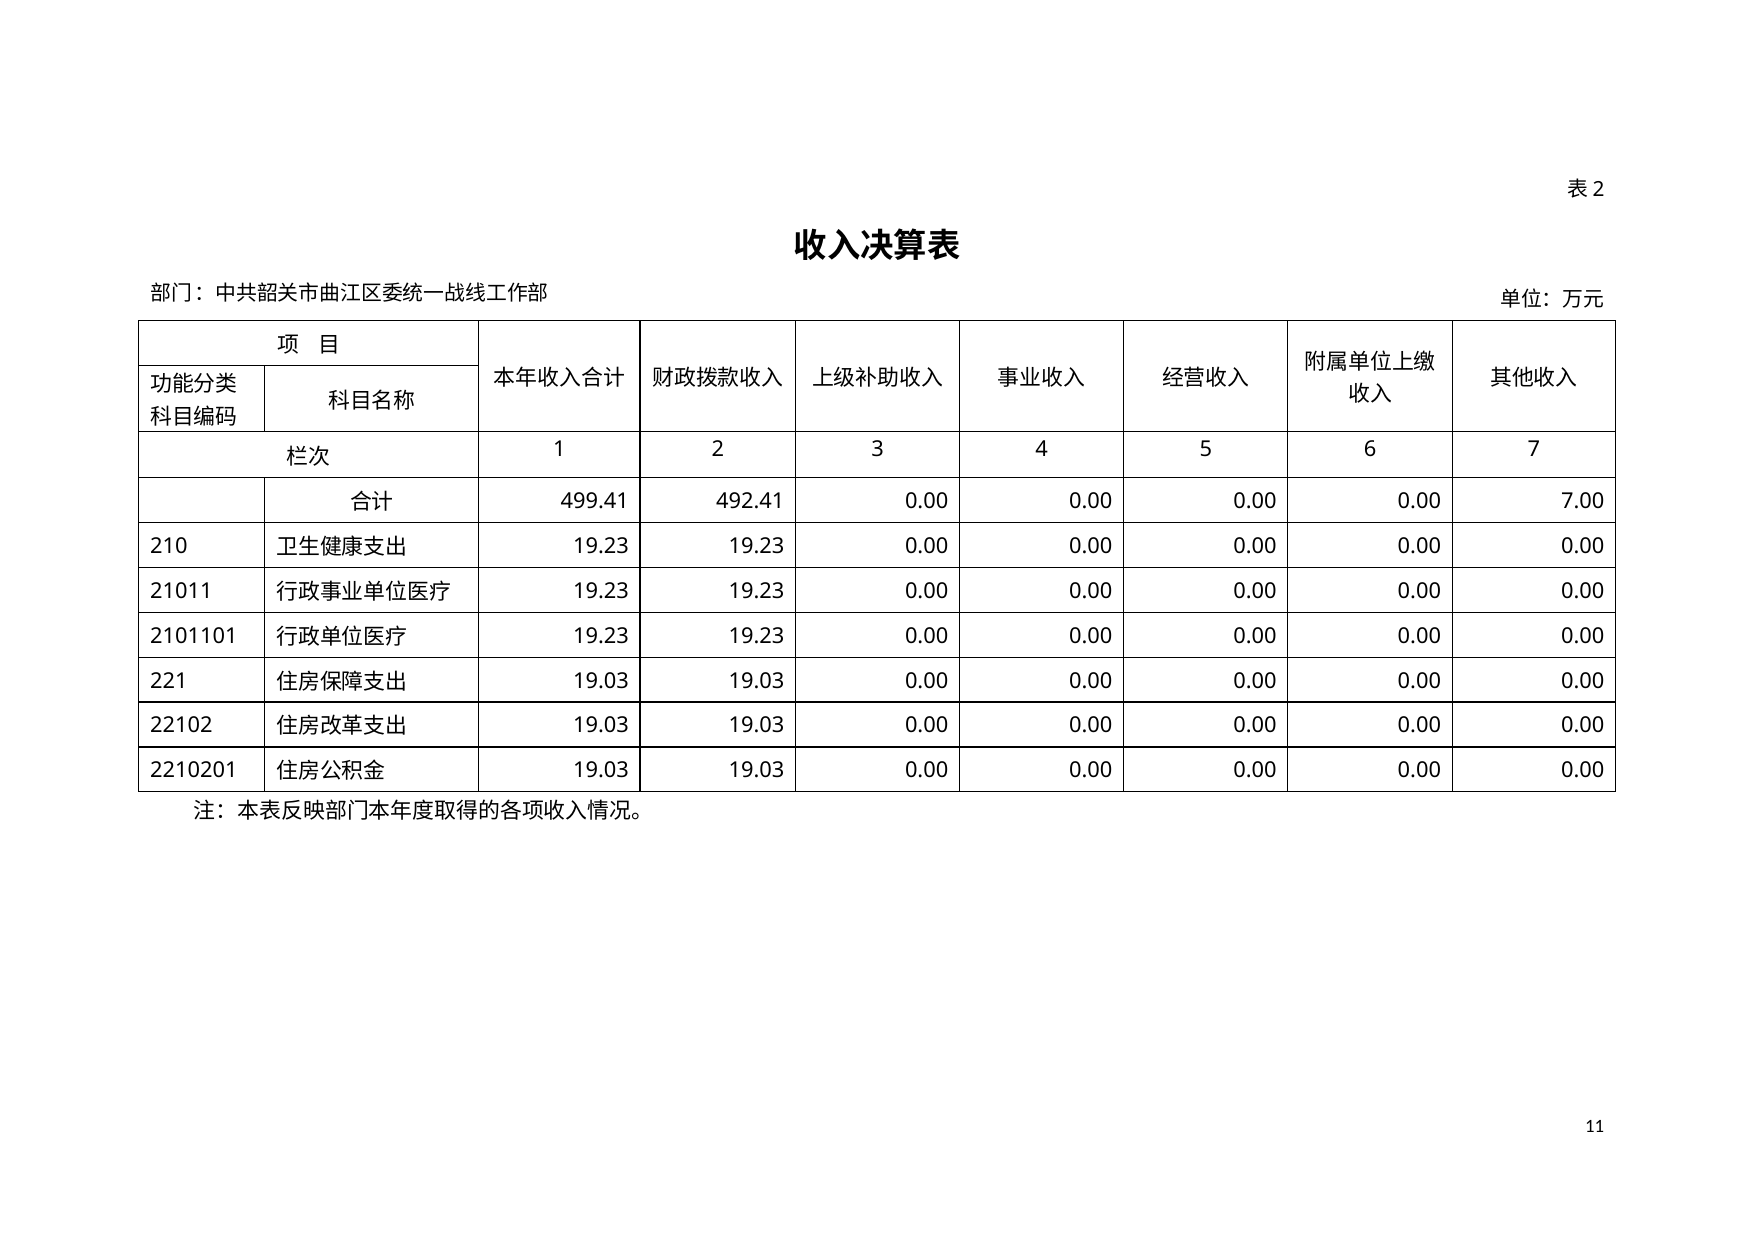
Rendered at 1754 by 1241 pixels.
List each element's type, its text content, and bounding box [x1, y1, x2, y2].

table_cell 收入决算表 [139, 210, 1615, 275]
table_cell 行政事业单位医疗 [265, 568, 478, 612]
table_cell 其他收入 [1453, 321, 1615, 431]
table_cell 0.00 [960, 658, 1123, 701]
table_cell 0.00 [1288, 478, 1452, 522]
table_cell 4 [960, 432, 1123, 477]
table_cell 单位：万元 [1452, 275, 1615, 320]
table_cell 499.41 [479, 478, 639, 522]
table_cell 0.00 [796, 748, 959, 791]
table_cell 0.00 [1124, 568, 1287, 612]
table_cell 0.00 [960, 613, 1123, 657]
table_cell 0.00 [960, 703, 1123, 746]
table_cell 事业收入 [960, 321, 1123, 431]
table_cell 功能分类 科目编码 [139, 366, 264, 431]
table_cell 0.00 [796, 658, 959, 701]
table_cell 0.00 [1124, 478, 1287, 522]
table_cell 492.41 [641, 478, 795, 522]
table_cell 0.00 [960, 748, 1123, 791]
table_cell 0.00 [1453, 613, 1615, 657]
table_cell 0.00 [1453, 568, 1615, 612]
table_cell 19.23 [479, 568, 639, 612]
table_cell 2 [641, 432, 795, 477]
table_cell 2101101 [139, 613, 264, 657]
table_cell 6 [1288, 432, 1452, 477]
table_cell 0.00 [1288, 613, 1452, 657]
table_cell 0.00 [1124, 523, 1287, 567]
table_cell 0.00 [1288, 523, 1452, 567]
table_cell 住房公积金 [265, 748, 478, 791]
table_cell 19.23 [479, 523, 639, 567]
table_cell 财政拨款收入 [641, 321, 795, 431]
table_cell 0.00 [796, 478, 959, 522]
table_cell 19.03 [641, 658, 795, 701]
table_cell 19.23 [479, 613, 639, 657]
table_cell 2210201 [139, 748, 264, 791]
table_cell 0.00 [960, 478, 1123, 522]
table_cell 3 [796, 432, 959, 477]
table_cell 栏次 [139, 432, 478, 477]
table_cell 0.00 [1124, 658, 1287, 701]
table_cell 19.03 [479, 748, 639, 791]
table_cell 0.00 [1453, 523, 1615, 567]
table_cell 0.00 [796, 523, 959, 567]
table_cell 19.03 [641, 748, 795, 791]
table_cell 0.00 [1453, 658, 1615, 701]
table_cell 19.23 [641, 523, 795, 567]
table_cell 5 [1124, 432, 1287, 477]
table_cell 0.00 [796, 703, 959, 746]
table_cell 1 [479, 432, 639, 477]
table_cell 210 [139, 523, 264, 567]
table_cell 住房改革支出 [265, 703, 478, 746]
table_cell 19.03 [641, 703, 795, 746]
table_cell 合计 [265, 478, 478, 522]
table_cell 0.00 [960, 523, 1123, 567]
table_cell 0.00 [1288, 658, 1452, 701]
table_cell 住房保障支出 [265, 658, 478, 701]
table_cell 0.00 [1288, 568, 1452, 612]
table_cell 项 目 [139, 321, 478, 365]
table_cell 0.00 [1124, 613, 1287, 657]
table_cell 上级补助收入 [796, 321, 959, 431]
table_cell 科目名称 [265, 366, 478, 431]
table_cell 21011 [139, 568, 264, 612]
table_cell 本年收入合计 [479, 321, 639, 431]
table_cell 经营收入 [1124, 321, 1287, 431]
table_cell 0.00 [1453, 748, 1615, 791]
table_cell 19.03 [479, 658, 639, 701]
table_cell 0.00 [1288, 703, 1452, 746]
table_cell 221 [139, 658, 264, 701]
table_cell 0.00 [796, 568, 959, 612]
table_cell 7 [1453, 432, 1615, 477]
table_cell 22102 [139, 703, 264, 746]
table_header 表2 [139, 165, 1615, 210]
table_cell 附属单位上缴收入 [1288, 321, 1452, 431]
table_cell 0.00 [796, 613, 959, 657]
table_cell 卫生健康支出 [265, 523, 478, 567]
table_cell 0.00 [1124, 748, 1287, 791]
table_cell [139, 478, 264, 522]
table_cell 19.23 [641, 613, 795, 657]
table_cell 0.00 [960, 568, 1123, 612]
table_cell 19.03 [479, 703, 639, 746]
table_cell 0.00 [1124, 703, 1287, 746]
table_cell 19.23 [641, 568, 795, 612]
table_cell 行政单位医疗 [265, 613, 478, 657]
table_cell 0.00 [1288, 748, 1452, 791]
table_cell 部门 ：中共韶关市曲江区委统一战线工作部 [139, 275, 1452, 320]
table_cell 0.00 [1453, 703, 1615, 746]
text 注：本表反映部门本年度取得的各项收入情况。 [150, 792, 1604, 825]
table_cell 7.00 [1453, 478, 1615, 522]
